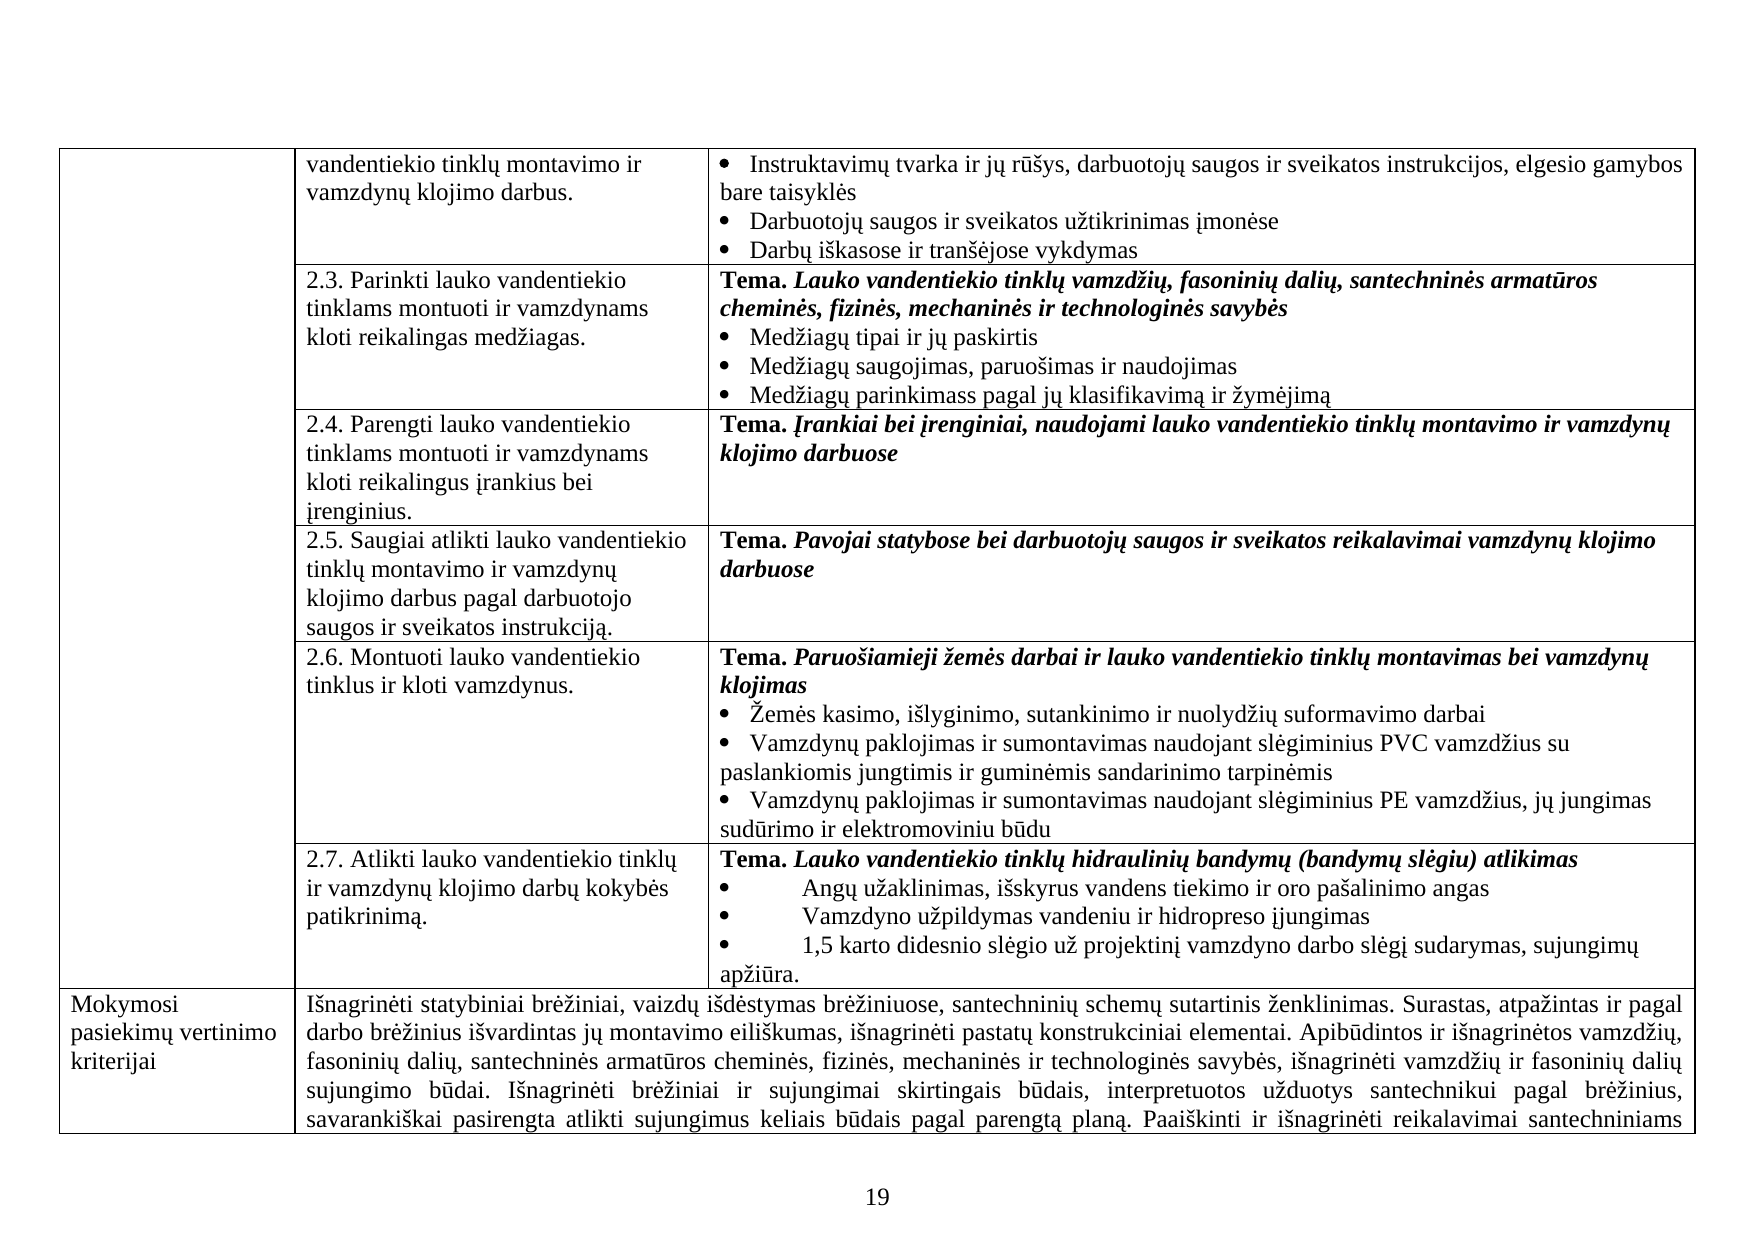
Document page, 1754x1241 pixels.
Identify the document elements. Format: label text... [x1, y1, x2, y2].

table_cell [296, 149, 708, 264]
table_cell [709, 149, 1694, 264]
table_cell Tema. Pavojai statybose bei darbuotojų saugos ir sveikatos reikalavimai vamzdynų klojimo darbuose [709, 526, 1694, 641]
table_cell 2.7. Atlikti lauko vandentiekio tinklų ir vamzdynų klojimo darbų kokybės patikrinimą. [296, 844, 708, 988]
table_cell 2.5. Saugiai atlikti lauko vandentiekio tinklų montavimo ir vamzdynų klojimo darbus pagal darbuotojo saugos ir sveikatos instrukciją. [296, 526, 708, 641]
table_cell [296, 989, 1694, 1132]
table_cell 2.6. Montuoti lauko vandentiekio tinklus ir kloti vamzdynus. [296, 642, 708, 843]
table_cell Tema. Lauko vandentiekio tinklų vamzdžių, fasoninių dalių, santechninės armatūros cheminės, fizinės, mechaninės ir technologinės savybės Medžiagų tipai ir jų paskirtis Medžiagų saugojimas, paruošimas ir naudojimas Medžiagų parinkimass pagal jų klasifikavimą ir žymėjimą [709, 265, 1694, 408]
table_cell 2.3. Parinkti lauko vandentiekio tinklams montuoti ir vamzdynams kloti reikalingas medžiagas. [296, 265, 708, 408]
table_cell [60, 989, 294, 1132]
table_cell Tema. Įrankiai bei įrenginiai, naudojami lauko vandentiekio tinklų montavimo ir vamzdynų klojimo darbuose [709, 410, 1694, 524]
table_cell Tema. Lauko vandentiekio tinklų hidraulinių bandymų (bandymų slėgiu) atlikimas Angų užaklinimas, išskyrus vandens tiekimo ir oro pašalinimo angas Vamzdyno užpildymas vandeniu ir hidropreso įjungimas 1,5 karto didesnio slėgio už projektinį vamzdyno darbo slėgį sudarymas, sujungimų apžiūra. [709, 844, 1694, 988]
table_cell Tema. Paruošiamieji žemės darbai ir lauko vandentiekio tinklų montavimas bei vamzdynų klojimas Žemės kasimo, išlyginimo, sutankinimo ir nuolydžių suformavimo darbai Vamzdynų paklojimas ir sumontavimas naudojant slėgiminius PVC vamzdžius su paslankiomis jungtimis ir guminėmis sandarinimo tarpinėmis Vamzdynų paklojimas ir sumontavimas naudojant slėgiminius PE vamzdžius, jų jungimas sudūrimo ir elektromoviniu būdu [709, 642, 1694, 843]
table_cell 2.4. Parengti lauko vandentiekio tinklams montuoti ir vamzdynams kloti reikalingus įrankius bei įrenginius. [296, 410, 708, 524]
